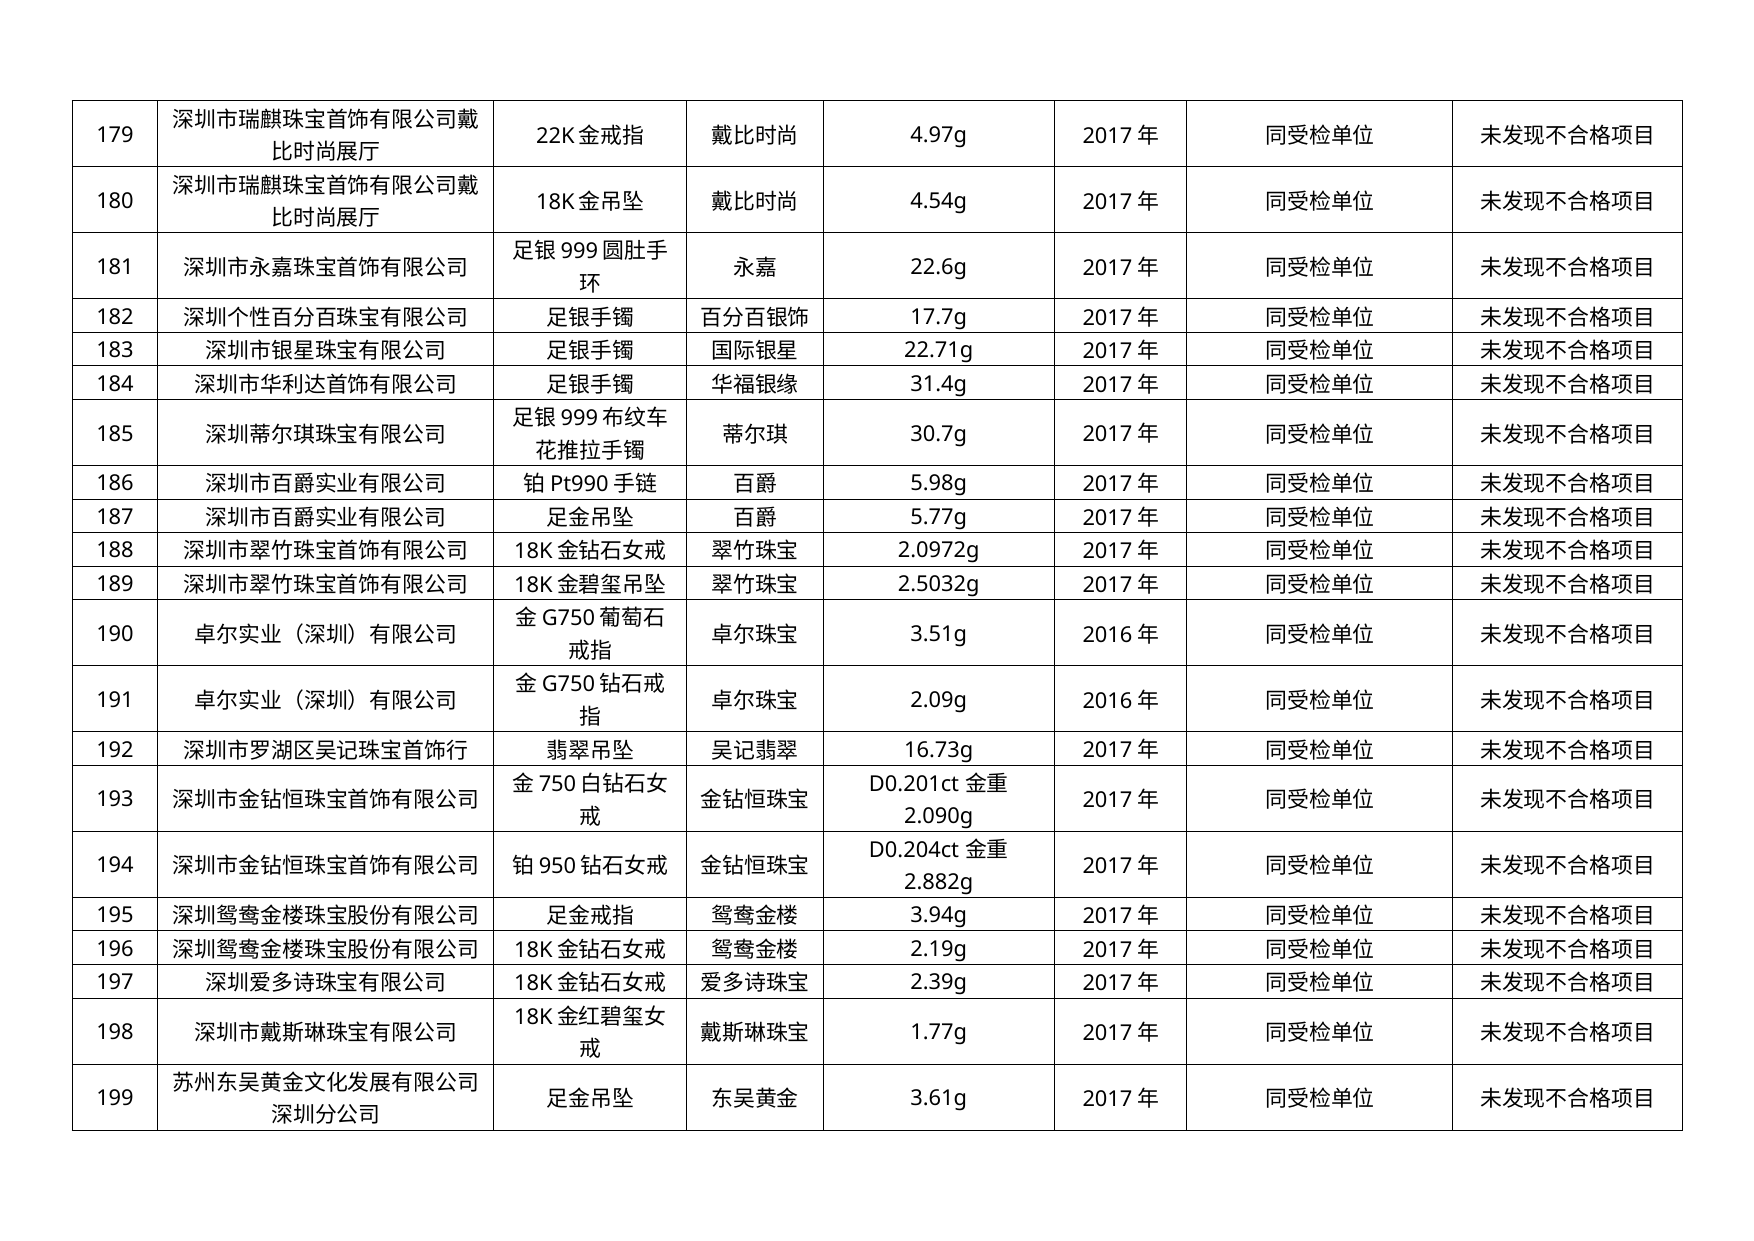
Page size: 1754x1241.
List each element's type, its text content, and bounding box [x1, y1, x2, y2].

table_cell 189 [73, 567, 157, 599]
table_cell 2017年 [1055, 898, 1186, 930]
table_cell 卓尔实业（深圳）有限公司 [158, 600, 493, 665]
table_cell 16.73g [824, 732, 1054, 765]
table_cell 未发现不合格项目 [1453, 600, 1682, 665]
table_cell 鸳鸯金楼 [687, 898, 823, 930]
table_cell 同受检单位 [1187, 533, 1452, 566]
table_cell 未发现不合格项目 [1453, 299, 1682, 332]
table_cell 2017年 [1055, 500, 1186, 532]
table_cell 未发现不合格项目 [1453, 832, 1682, 897]
table_cell 同受检单位 [1187, 233, 1452, 298]
table_cell 金G750葡萄石戒指 [494, 600, 686, 665]
table_cell 199 [73, 1065, 157, 1129]
table_cell 190 [73, 600, 157, 665]
table_cell 5.98g [824, 466, 1054, 498]
table_cell 深圳市翠竹珠宝首饰有限公司 [158, 533, 493, 566]
table_cell 192 [73, 732, 157, 765]
table_cell 31.4g [824, 366, 1054, 399]
table_cell 未发现不合格项目 [1453, 500, 1682, 532]
table_cell 2017年 [1055, 732, 1186, 765]
table_cell 未发现不合格项目 [1453, 400, 1682, 465]
table_cell 197 [73, 965, 157, 997]
table_cell 深圳市瑞麒珠宝首饰有限公司戴比时尚展厅 [158, 101, 493, 166]
table_cell 同受检单位 [1187, 567, 1452, 599]
table_cell 卓尔珠宝 [687, 600, 823, 665]
table_cell 4.97g [824, 101, 1054, 166]
table_cell 同受检单位 [1187, 1065, 1452, 1129]
table_cell 2017年 [1055, 333, 1186, 365]
table_cell 卓尔珠宝 [687, 666, 823, 731]
table_cell 196 [73, 931, 157, 964]
table_cell 铂950钻石女戒 [494, 832, 686, 897]
table_cell 2017年 [1055, 101, 1186, 166]
table_cell 未发现不合格项目 [1453, 1065, 1682, 1129]
table_cell 180 [73, 167, 157, 232]
table_cell 足银手镯 [494, 366, 686, 399]
table_cell 同受检单位 [1187, 898, 1452, 930]
table_cell 深圳市金钻恒珠宝首饰有限公司 [158, 832, 493, 897]
table_cell 华福银缘 [687, 366, 823, 399]
table_cell 同受检单位 [1187, 500, 1452, 532]
table_cell 22.6g [824, 233, 1054, 298]
table_cell 181 [73, 233, 157, 298]
table_cell 3.94g [824, 898, 1054, 930]
table_cell 2017年 [1055, 400, 1186, 465]
table_cell 2017年 [1055, 366, 1186, 399]
table_cell 191 [73, 666, 157, 731]
table_cell 未发现不合格项目 [1453, 567, 1682, 599]
table_cell D0.204ct 金重2.882g [824, 832, 1054, 897]
table_cell 193 [73, 766, 157, 831]
table_cell 铂Pt990手链 [494, 466, 686, 498]
table_cell 18K金钻石女戒 [494, 965, 686, 997]
table_cell 2017年 [1055, 167, 1186, 232]
table_cell 同受检单位 [1187, 299, 1452, 332]
table_cell 2017年 [1055, 965, 1186, 997]
table_cell 蒂尔琪 [687, 400, 823, 465]
table_cell 翠竹珠宝 [687, 533, 823, 566]
table_cell 185 [73, 400, 157, 465]
table_cell 同受检单位 [1187, 333, 1452, 365]
table_cell 未发现不合格项目 [1453, 898, 1682, 930]
table_cell 2016年 [1055, 600, 1186, 665]
table_cell 未发现不合格项目 [1453, 333, 1682, 365]
table_cell 同受检单位 [1187, 931, 1452, 964]
table_cell 198 [73, 999, 157, 1063]
table_cell 2017年 [1055, 931, 1186, 964]
table_cell 2016年 [1055, 666, 1186, 731]
table_cell 深圳个性百分百珠宝有限公司 [158, 299, 493, 332]
table_cell 18K金钻石女戒 [494, 533, 686, 566]
table_cell 金钻恒珠宝 [687, 766, 823, 831]
table_cell 吴记翡翠 [687, 732, 823, 765]
table_cell 爱多诗珠宝 [687, 965, 823, 997]
table_cell 百分百银饰 [687, 299, 823, 332]
table_cell 足银手镯 [494, 333, 686, 365]
table_cell 未发现不合格项目 [1453, 533, 1682, 566]
table_cell 深圳市华利达首饰有限公司 [158, 366, 493, 399]
table_cell D0.201ct 金重2.090g [824, 766, 1054, 831]
table_cell 戴斯琳珠宝 [687, 999, 823, 1063]
table_cell 深圳鸳鸯金楼珠宝股份有限公司 [158, 898, 493, 930]
table_cell 深圳爱多诗珠宝有限公司 [158, 965, 493, 997]
table_cell 2017年 [1055, 233, 1186, 298]
table_cell 2017年 [1055, 832, 1186, 897]
table_cell 百爵 [687, 466, 823, 498]
table_cell 足金吊坠 [494, 500, 686, 532]
table_cell 同受检单位 [1187, 666, 1452, 731]
table_cell 18K金红碧玺女戒 [494, 999, 686, 1063]
table_cell 2017年 [1055, 567, 1186, 599]
table_cell 5.77g [824, 500, 1054, 532]
table_cell 188 [73, 533, 157, 566]
table_cell 足银999圆肚手环 [494, 233, 686, 298]
table_cell 4.54g [824, 167, 1054, 232]
table_cell 2.09g [824, 666, 1054, 731]
table_cell 3.51g [824, 600, 1054, 665]
table_cell 未发现不合格项目 [1453, 766, 1682, 831]
table_cell 未发现不合格项目 [1453, 101, 1682, 166]
table_cell 国际银星 [687, 333, 823, 365]
table_cell 2017年 [1055, 1065, 1186, 1129]
table_cell 2017年 [1055, 466, 1186, 498]
table_cell 2017年 [1055, 766, 1186, 831]
table_cell 深圳市戴斯琳珠宝有限公司 [158, 999, 493, 1063]
table_cell 同受检单位 [1187, 167, 1452, 232]
table_cell 18K金碧玺吊坠 [494, 567, 686, 599]
table_cell 未发现不合格项目 [1453, 666, 1682, 731]
table_cell 永嘉 [687, 233, 823, 298]
table_cell 同受检单位 [1187, 366, 1452, 399]
table_cell 同受检单位 [1187, 832, 1452, 897]
table_cell 1.77g [824, 999, 1054, 1063]
table_cell 戴比时尚 [687, 101, 823, 166]
table_cell 深圳市罗湖区吴记珠宝首饰行 [158, 732, 493, 765]
table_cell 鸳鸯金楼 [687, 931, 823, 964]
table_cell 未发现不合格项目 [1453, 931, 1682, 964]
table_cell 深圳市百爵实业有限公司 [158, 500, 493, 532]
table_cell 同受检单位 [1187, 101, 1452, 166]
table_cell 2.5032g [824, 567, 1054, 599]
table_cell 17.7g [824, 299, 1054, 332]
table_cell 苏州东吴黄金文化发展有限公司深圳分公司 [158, 1065, 493, 1129]
table_cell 未发现不合格项目 [1453, 366, 1682, 399]
table_cell 卓尔实业（深圳）有限公司 [158, 666, 493, 731]
table_cell 深圳市永嘉珠宝首饰有限公司 [158, 233, 493, 298]
table_cell 金钻恒珠宝 [687, 832, 823, 897]
table_cell 同受检单位 [1187, 600, 1452, 665]
table_cell 未发现不合格项目 [1453, 167, 1682, 232]
table_cell 187 [73, 500, 157, 532]
table_cell 同受检单位 [1187, 965, 1452, 997]
table_cell 184 [73, 366, 157, 399]
table_cell 3.61g [824, 1065, 1054, 1129]
table_cell 30.7g [824, 400, 1054, 465]
table_cell 金G750钻石戒指 [494, 666, 686, 731]
table_cell 183 [73, 333, 157, 365]
table_cell 同受检单位 [1187, 766, 1452, 831]
table_cell 深圳鸳鸯金楼珠宝股份有限公司 [158, 931, 493, 964]
table_cell 翡翠吊坠 [494, 732, 686, 765]
table_cell 未发现不合格项目 [1453, 233, 1682, 298]
table_cell 深圳蒂尔琪珠宝有限公司 [158, 400, 493, 465]
table_cell 未发现不合格项目 [1453, 732, 1682, 765]
table_cell 足银999布纹车花推拉手镯 [494, 400, 686, 465]
table_cell 2017年 [1055, 533, 1186, 566]
table_cell 百爵 [687, 500, 823, 532]
table_cell 东吴黄金 [687, 1065, 823, 1129]
table_cell 2.0972g [824, 533, 1054, 566]
table_cell 22K金戒指 [494, 101, 686, 166]
table_cell 195 [73, 898, 157, 930]
table_cell 足金吊坠 [494, 1065, 686, 1129]
table_cell 194 [73, 832, 157, 897]
table_cell 179 [73, 101, 157, 166]
table_cell 未发现不合格项目 [1453, 999, 1682, 1063]
table_cell 深圳市翠竹珠宝首饰有限公司 [158, 567, 493, 599]
table_cell 22.71g [824, 333, 1054, 365]
table_cell 深圳市金钻恒珠宝首饰有限公司 [158, 766, 493, 831]
table_cell 深圳市银星珠宝有限公司 [158, 333, 493, 365]
table_cell 未发现不合格项目 [1453, 466, 1682, 498]
table_cell 186 [73, 466, 157, 498]
table_cell 同受检单位 [1187, 732, 1452, 765]
table_cell 深圳市瑞麒珠宝首饰有限公司戴比时尚展厅 [158, 167, 493, 232]
table_cell 金750白钻石女戒 [494, 766, 686, 831]
table_cell 深圳市百爵实业有限公司 [158, 466, 493, 498]
table_cell 同受检单位 [1187, 466, 1452, 498]
table_cell 翠竹珠宝 [687, 567, 823, 599]
table_cell 足金戒指 [494, 898, 686, 930]
table_cell 足银手镯 [494, 299, 686, 332]
table_cell 18K金钻石女戒 [494, 931, 686, 964]
table_cell 同受检单位 [1187, 999, 1452, 1063]
table_cell 182 [73, 299, 157, 332]
table_cell 2017年 [1055, 299, 1186, 332]
table_cell 2.19g [824, 931, 1054, 964]
table_cell 戴比时尚 [687, 167, 823, 232]
table_cell 同受检单位 [1187, 400, 1452, 465]
table_cell 18K金吊坠 [494, 167, 686, 232]
table_cell 2.39g [824, 965, 1054, 997]
table_cell 2017年 [1055, 999, 1186, 1063]
table_cell 未发现不合格项目 [1453, 965, 1682, 997]
